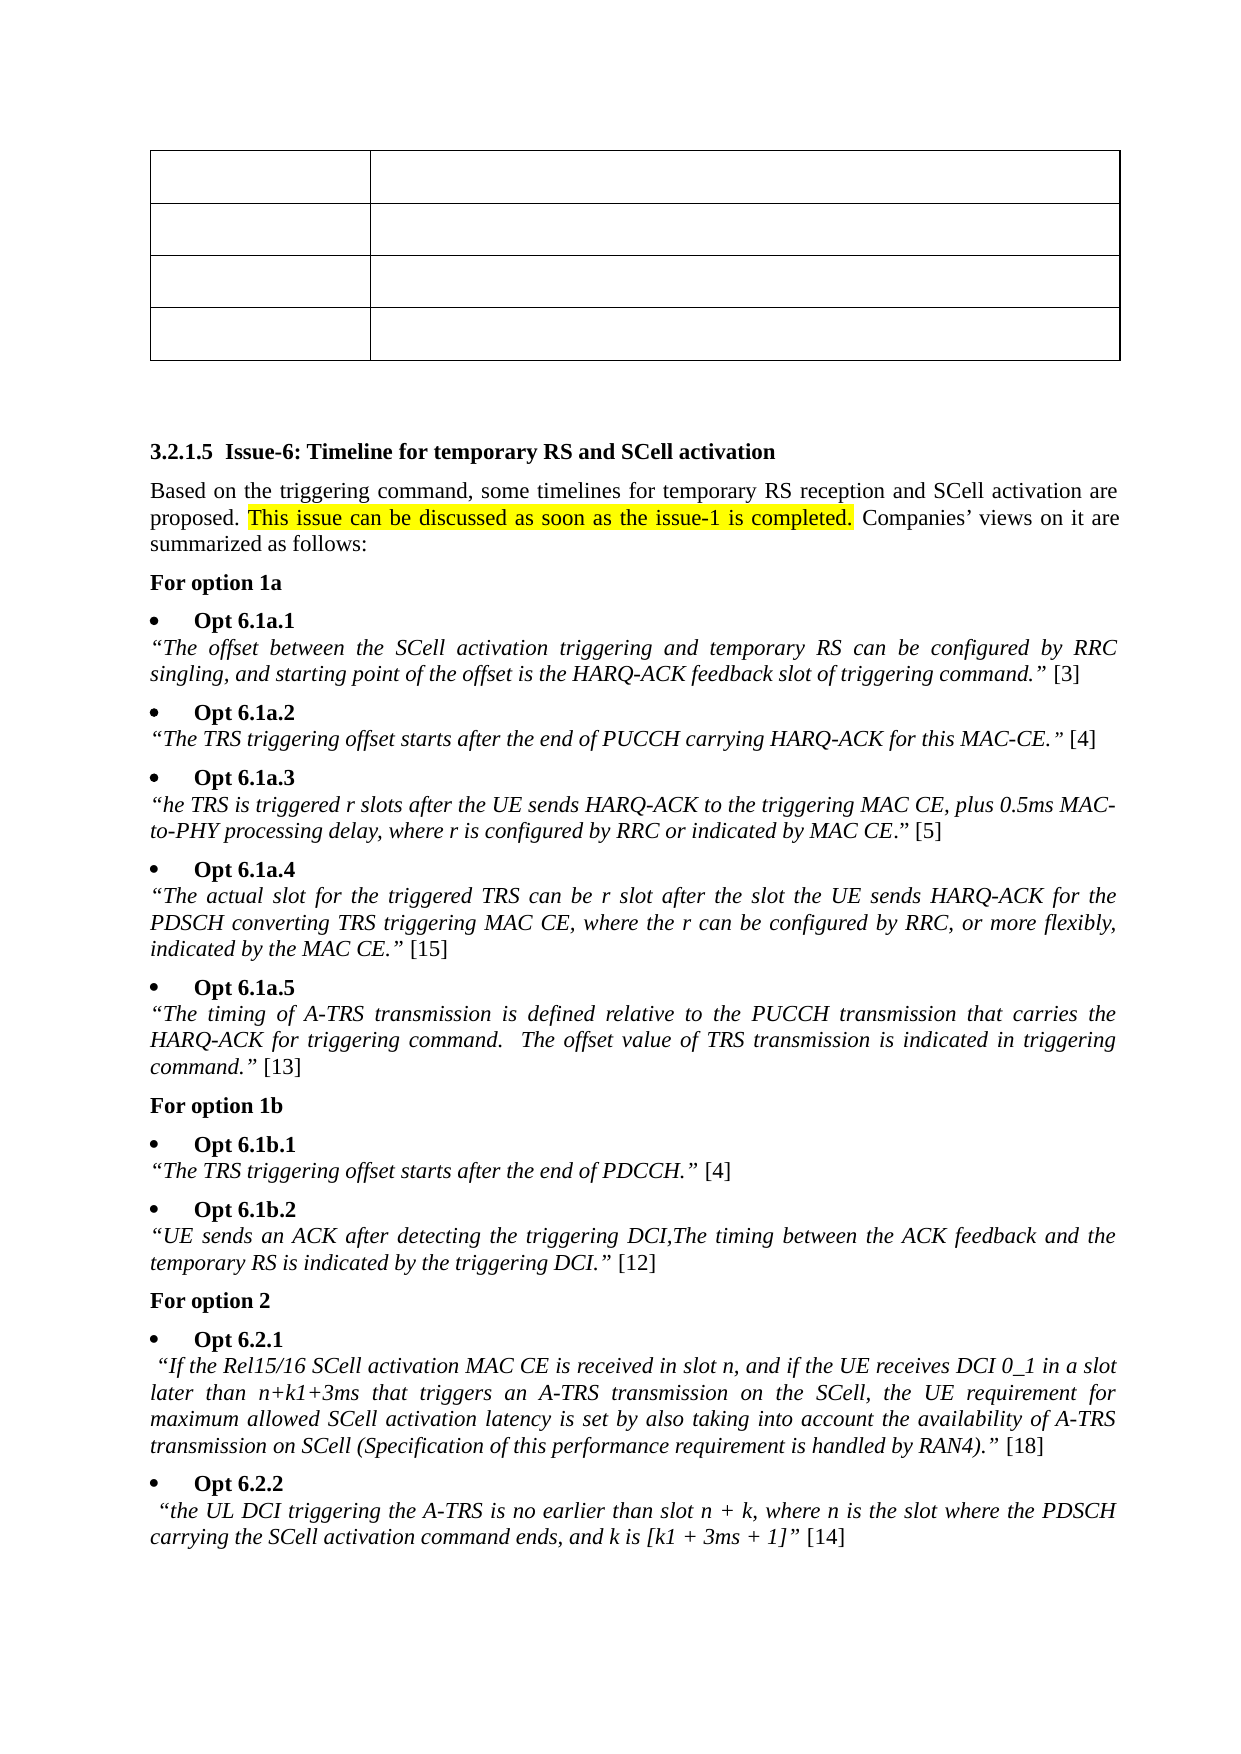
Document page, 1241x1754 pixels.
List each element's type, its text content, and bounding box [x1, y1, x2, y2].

text “the UL DCI triggering the A-TRS is no earlier than slot n + k, where n is the slot where the PDSCH carrying the SCell activation command ends, and k is [k1 + 3ms + 1]” [14] [150, 1497, 1120, 1549]
text For option 1b [150, 1092, 1120, 1118]
table_cell [371, 204, 1119, 255]
text “The timing of A-TRS transmission is defined relative to the PUCCH transmission that carries the HARQ-ACK for triggering command. The offset value of TRS transmission is indicated in triggering command.” [13] [150, 1000, 1120, 1079]
text Based on the triggering command, some timelines for temporary RS reception and SCell activation are proposed. This issue can be discussed as soon as the issue-1 is completed. Companies’ views on it are summarized as follows: [150, 477, 1120, 556]
text “If the Rel15/16 SCell activation MAC CE is received in slot n, and if the UE receives DCI 0_1 in a slot later than n+k1+3ms that triggers an A-TRS transmission on the SCell, the UE requirement for maximum allowed SCell activation latency is set by also taking into account the availability of A-TRS transmission on SCell (Specification of this performance requirement is handled by RAN4).” [18] [150, 1353, 1120, 1458]
text “The TRS triggering offset starts after the end of PDCCH.” [4] [150, 1157, 1120, 1183]
text “UE sends an ACK after detecting the triggering DCI,The timing between the ACK feedback and the temporary RS is indicated by the triggering DCI.” [12] [150, 1222, 1120, 1275]
list Opt 6.1a.2 [150, 699, 1120, 726]
table_cell [371, 256, 1119, 307]
table_cell [371, 308, 1119, 359]
text “The TRS triggering offset starts after the end of PUCCH carrying HARQ-ACK for this MAC-CE.” [4] [150, 726, 1120, 752]
table_cell [151, 204, 370, 255]
text For option 1a [150, 569, 1120, 595]
list Opt 6.1b.2 [150, 1196, 1120, 1222]
list Opt 6.1a.1 [150, 608, 1120, 634]
table_cell [371, 151, 1119, 202]
text For option 2 [150, 1287, 1120, 1314]
list Opt 6.2.1 [150, 1326, 1120, 1353]
subtitle Issue-6: Timeline for temporary RS and SCell activation [150, 438, 1120, 465]
table_cell [151, 151, 370, 202]
table_cell [151, 256, 370, 307]
table_cell [151, 308, 370, 359]
text “The actual slot for the triggered TRS can be r slot after the slot the UE sends HARQ-ACK for the PDSCH converting TRS triggering MAC CE, where the r can be configured by RRC, or more flexibly, indicated by the MAC CE.” [15] [150, 882, 1120, 961]
list Opt 6.2.2 [150, 1471, 1120, 1497]
list Opt 6.1a.5 [150, 974, 1120, 1000]
list Opt 6.1a.3 [150, 764, 1120, 791]
list Opt 6.1b.1 [150, 1131, 1120, 1157]
text “The offset between the SCell activation triggering and temporary RS can be configured by RRC singling, and starting point of the offset is the HARQ-ACK feedback slot of triggering command.” [3] [150, 634, 1120, 687]
list Opt 6.1a.4 [150, 856, 1120, 882]
text “he TRS is triggered r slots after the UE sends HARQ-ACK to the triggering MAC CE, plus 0.5ms MAC-to-PHY processing delay, where r is configured by RRC or indicated by MAC CE.” [5] [150, 791, 1120, 843]
